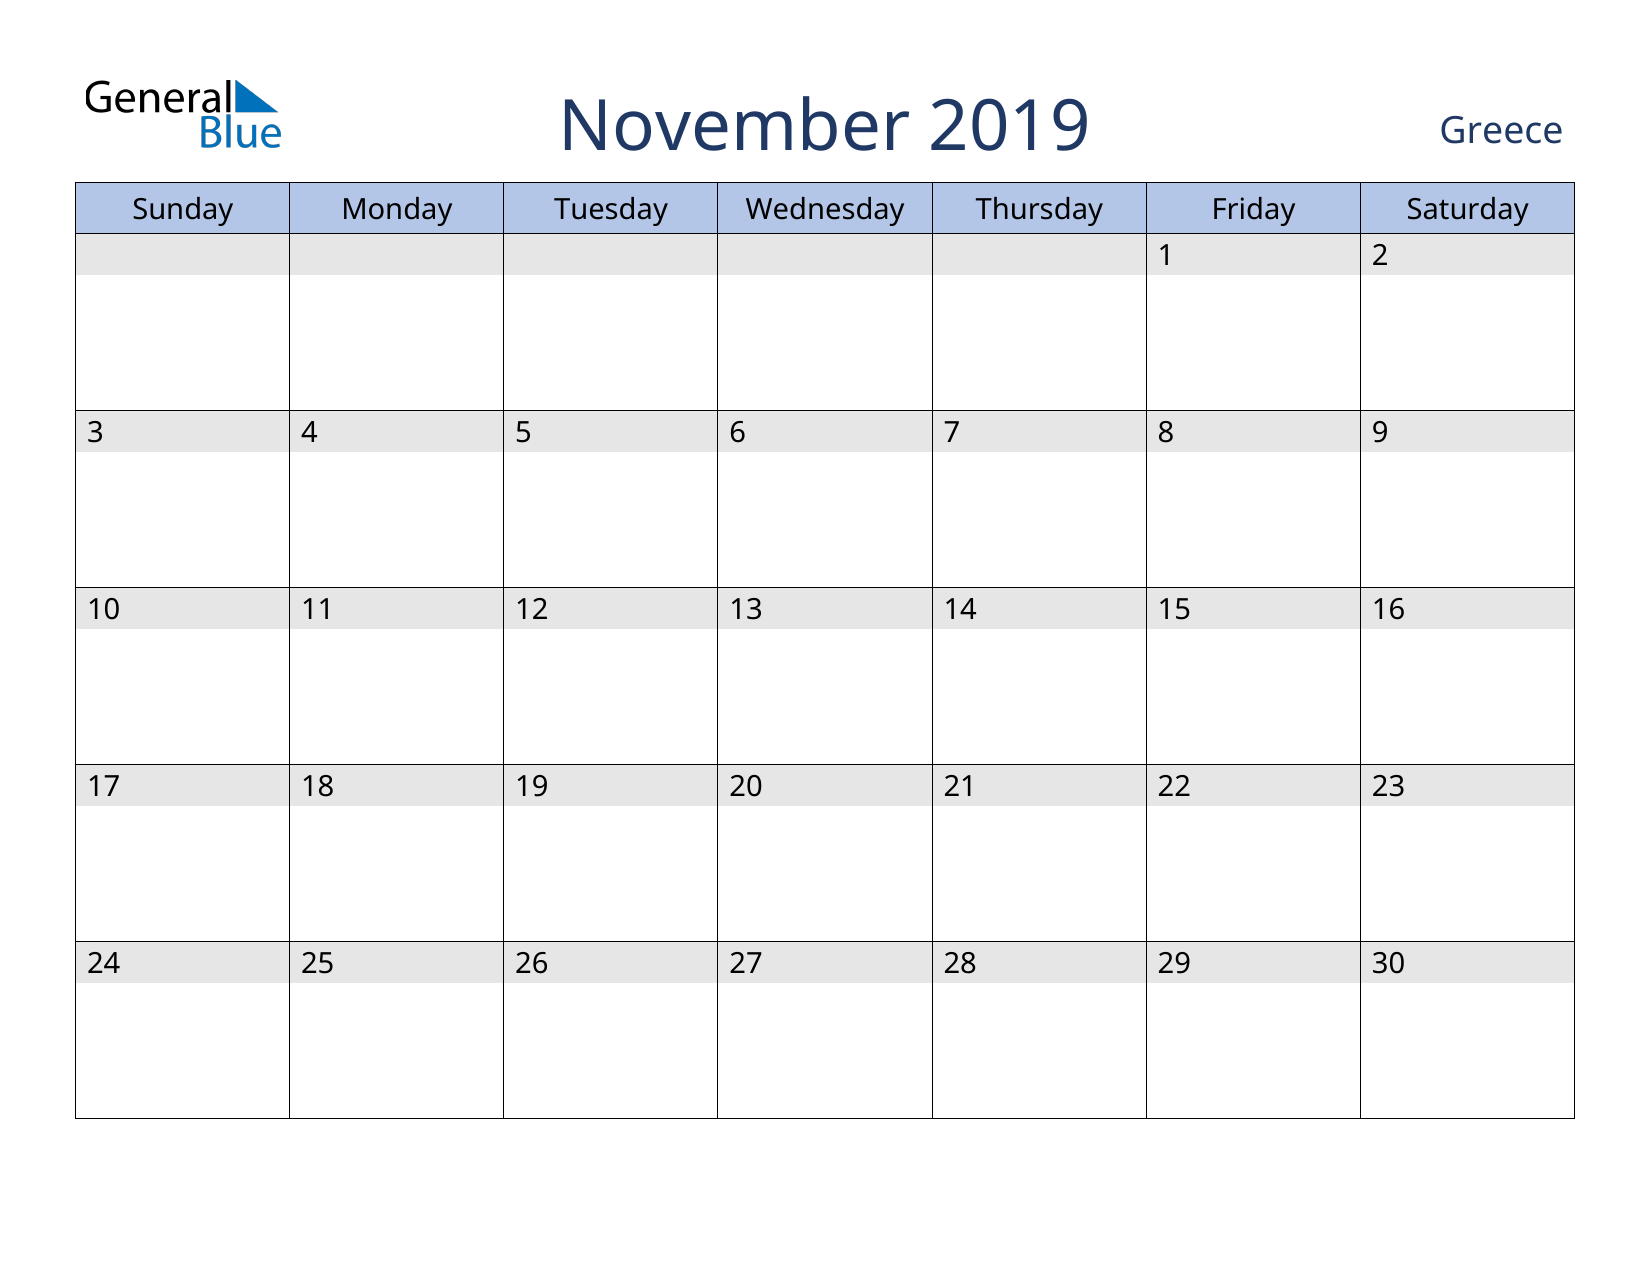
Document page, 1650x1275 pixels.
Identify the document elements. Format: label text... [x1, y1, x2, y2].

table_cell [718, 275, 932, 410]
table_cell 24 [76, 942, 289, 983]
table_header November 2019 [504, 75, 1146, 182]
table_header Greece [1146, 75, 1574, 182]
table_cell 14 [933, 588, 1146, 629]
table_cell Monday [290, 183, 503, 233]
table_cell [933, 275, 1146, 410]
table_cell 27 [718, 942, 932, 983]
table_cell [504, 275, 717, 410]
table_cell [1361, 452, 1574, 587]
table_cell [933, 629, 1146, 764]
table_cell Saturday [1361, 183, 1574, 233]
table_cell [1147, 452, 1360, 587]
table_cell [290, 234, 503, 275]
picture [86, 80, 281, 148]
table_cell 7 [933, 411, 1146, 452]
table_cell [504, 806, 717, 941]
table_cell [76, 806, 289, 941]
table_cell [718, 806, 932, 941]
table_cell 6 [718, 411, 932, 452]
table_cell [1361, 629, 1574, 764]
table_cell [1147, 806, 1360, 941]
table_cell [290, 275, 503, 410]
table_cell [504, 452, 717, 587]
table_cell [1147, 629, 1360, 764]
table_cell [76, 452, 289, 587]
table_cell 16 [1361, 588, 1574, 629]
table_cell [76, 234, 289, 275]
table_cell [933, 452, 1146, 587]
table_cell Thursday [933, 183, 1146, 233]
table_cell 4 [290, 411, 503, 452]
table_cell 29 [1147, 942, 1360, 983]
table_cell [933, 983, 1146, 1118]
table_cell 5 [504, 411, 717, 452]
table_cell 10 [76, 588, 289, 629]
table_cell [504, 983, 717, 1118]
table_cell Wednesday [718, 183, 932, 233]
table_cell 23 [1361, 765, 1574, 806]
table_cell [718, 983, 932, 1118]
table_cell [1361, 275, 1574, 410]
table_cell [933, 806, 1146, 941]
table_cell [290, 983, 503, 1118]
table_cell 13 [718, 588, 932, 629]
table_cell [1147, 983, 1360, 1118]
table_cell 20 [718, 765, 932, 806]
table_cell 30 [1361, 942, 1574, 983]
table_cell 11 [290, 588, 503, 629]
table_cell [290, 629, 503, 764]
table_cell 15 [1147, 588, 1360, 629]
table_cell [76, 983, 289, 1118]
table_cell 18 [290, 765, 503, 806]
table_cell [504, 234, 717, 275]
table_cell 9 [1361, 411, 1574, 452]
table_cell 25 [290, 942, 503, 983]
table_cell 17 [76, 765, 289, 806]
table_cell Tuesday [504, 183, 717, 233]
table_cell [504, 629, 717, 764]
table_cell 19 [504, 765, 717, 806]
table_cell Friday [1147, 183, 1360, 233]
table_cell 12 [504, 588, 717, 629]
table_cell [76, 275, 289, 410]
table_cell [290, 806, 503, 941]
table_cell [718, 629, 932, 764]
table_cell [1147, 275, 1360, 410]
table_cell 1 [1147, 234, 1360, 275]
table_cell [718, 452, 932, 587]
table_cell [76, 629, 289, 764]
table_cell 8 [1147, 411, 1360, 452]
table_cell [1361, 983, 1574, 1118]
table_cell 28 [933, 942, 1146, 983]
table_cell Sunday [76, 183, 289, 233]
table_cell 22 [1147, 765, 1360, 806]
table_cell [933, 234, 1146, 275]
table_header [76, 75, 503, 182]
table_cell 21 [933, 765, 1146, 806]
table_cell 2 [1361, 234, 1574, 275]
table_cell [1361, 806, 1574, 941]
table_cell [290, 452, 503, 587]
table_cell 26 [504, 942, 717, 983]
table_cell 3 [76, 411, 289, 452]
table_cell [718, 234, 932, 275]
